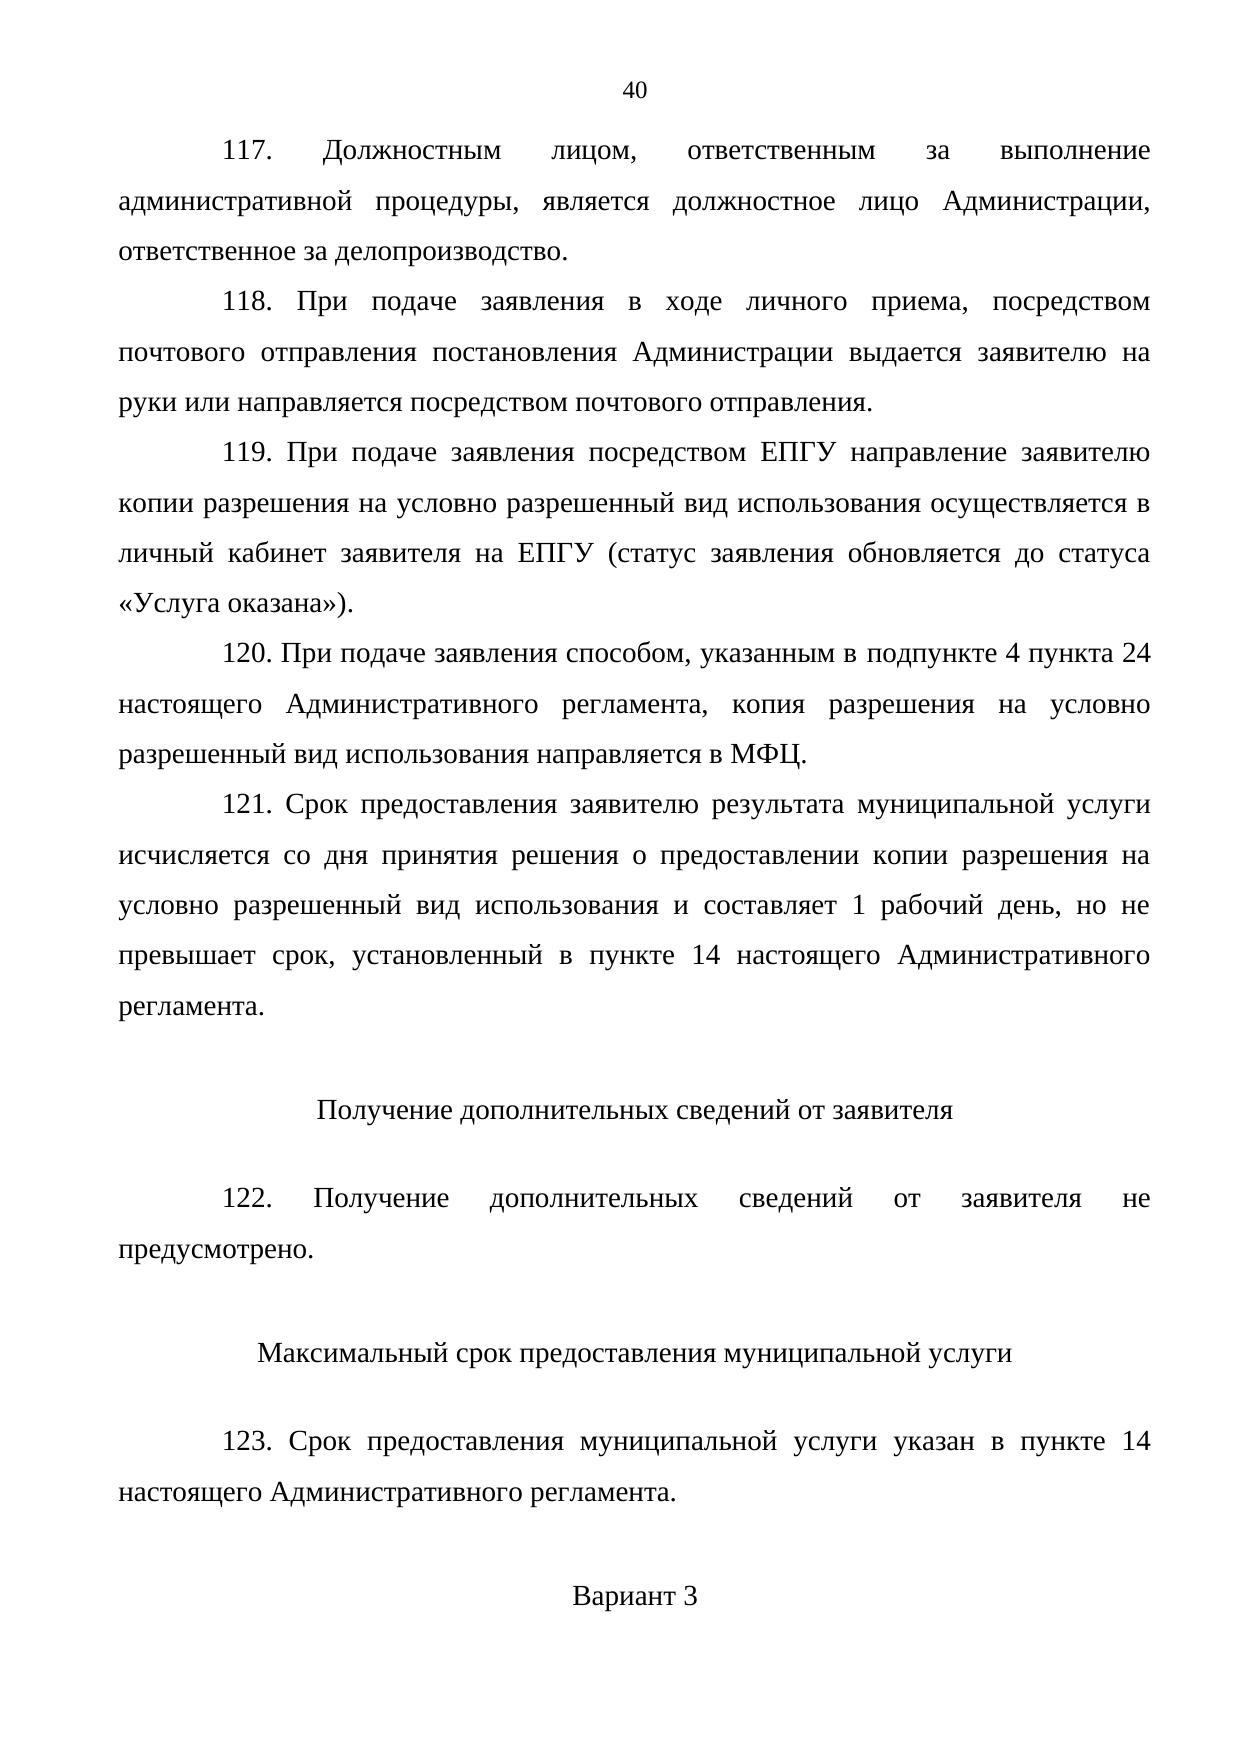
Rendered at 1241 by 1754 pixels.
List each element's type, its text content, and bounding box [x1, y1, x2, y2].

text 122. Получение дополнительных сведений от заявителя не предусмотрено. [118, 1180, 1152, 1264]
text 120. При подаче заявления способом, указанным в подпункте 4 пункта 24 настоящего Административного регламента, копия разрешения на условно разрешенный вид использования направляется в МФЦ. [118, 636, 1152, 770]
title Вариант 3 [118, 1578, 1152, 1612]
text 119. При подаче заявления посредством ЕПГУ направление заявителю копии разрешения на условно разрешенный вид использования осуществляется в личный кабинет заявителя на ЕПГУ (статус заявления обновляется до статуса «Услуга оказана»). [118, 434, 1152, 619]
title Максимальный срок предоставления муниципальной услуги [118, 1335, 1152, 1369]
text 121. Срок предоставления заявителю результата муниципальной услуги исчисляется со дня принятия решения о предоставлении копии разрешения на условно разрешенный вид использования и составляет 1 рабочий день, но не превышает срок, установленный в пункте 14 настоящего Административного регламента. [118, 787, 1152, 1021]
title Получение дополнительных сведений от заявителя [118, 1092, 1152, 1126]
text 118. При подаче заявления в ходе личного приема, посредством почтового отправления постановления Администрации выдается заявителю на руки или направляется посредством почтового отправления. [118, 283, 1152, 418]
text 117. Должностным лицом, ответственным за выполнение административной процедуры, является должностное лицо Администрации, ответственное за делопроизводство. [118, 132, 1152, 267]
text 123. Срок предоставления муниципальной услуги указан в пункте 14 настоящего Административного регламента. [118, 1423, 1152, 1507]
